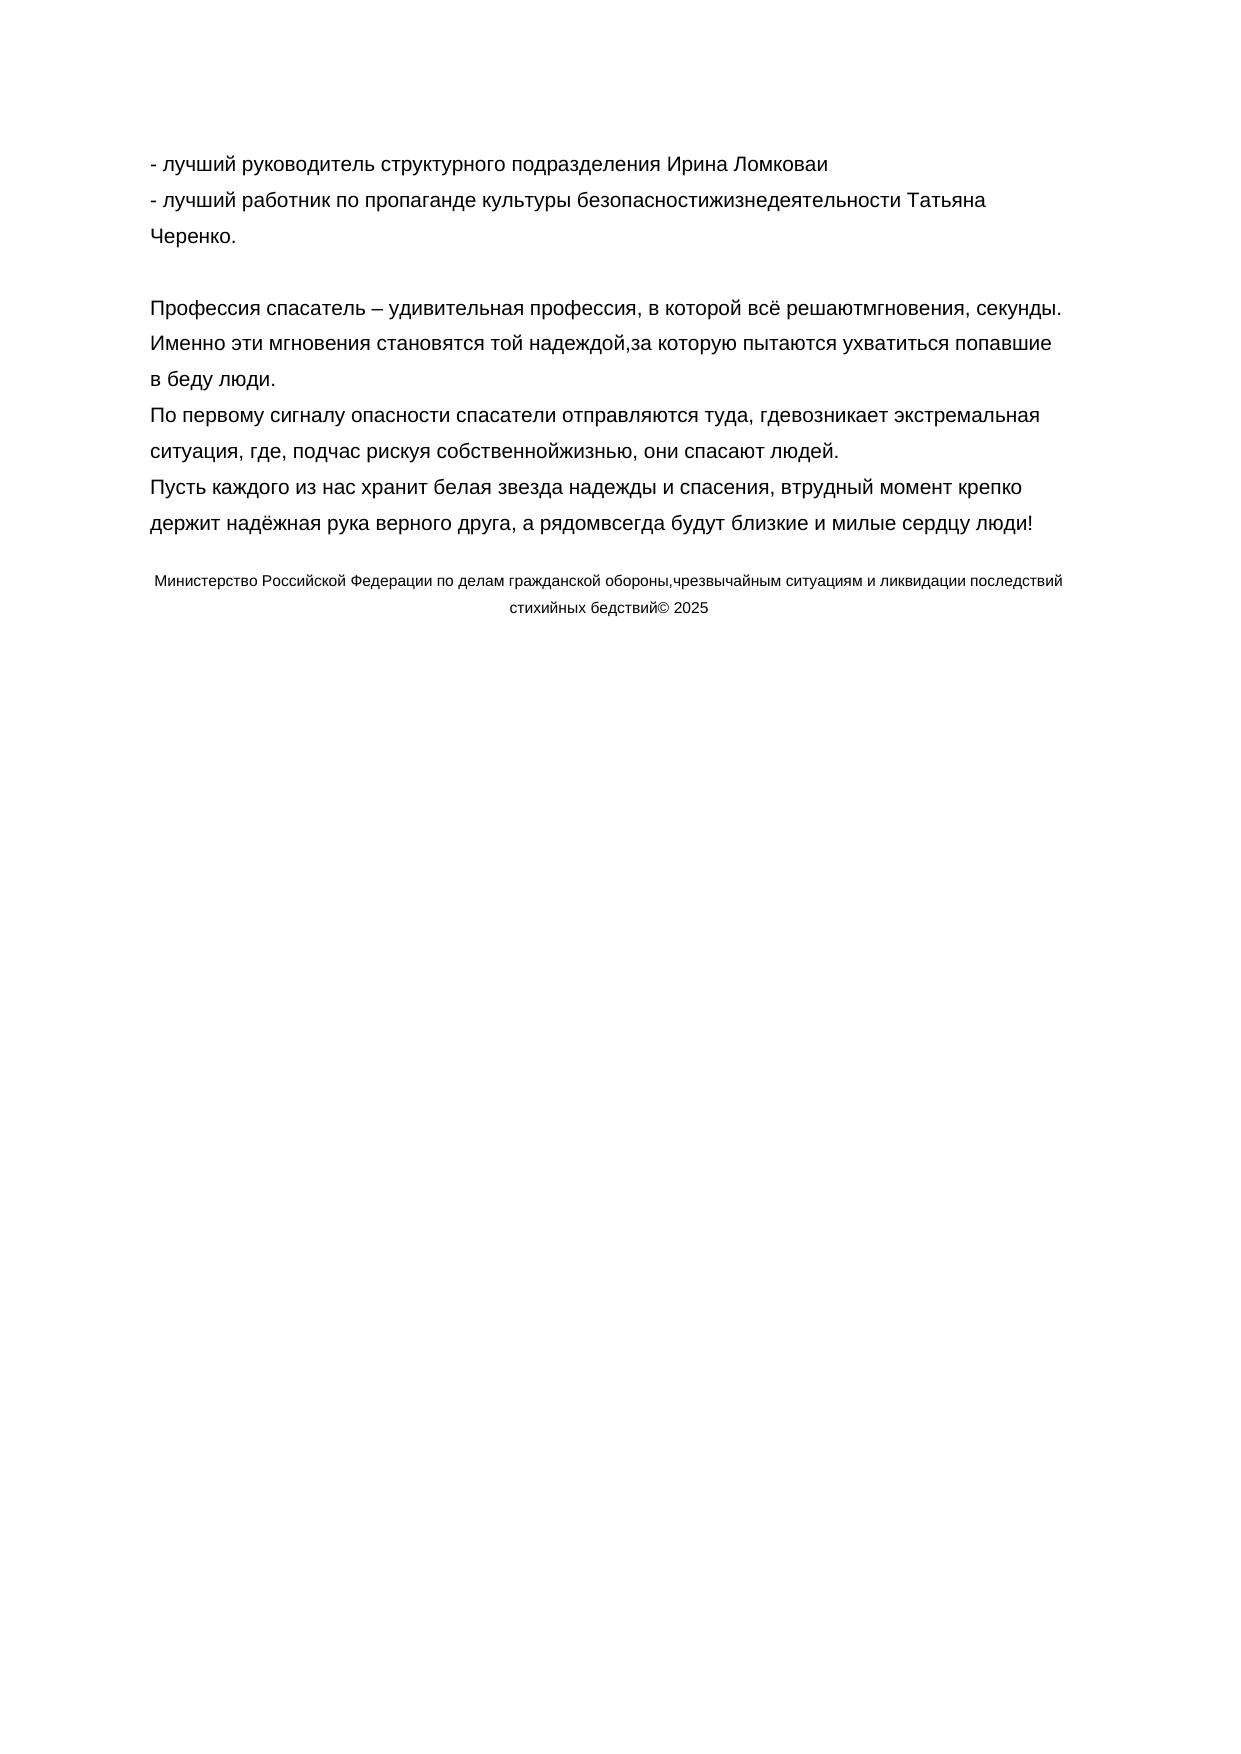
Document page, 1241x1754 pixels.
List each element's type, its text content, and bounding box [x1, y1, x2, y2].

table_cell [140, 150, 1078, 572]
table_cell Министерство Российской Федерации по делам гражданской обороны,чрезвычайным ситуациям и ликвидации последствий стихийных бедствий© 2025 [140, 572, 1078, 654]
